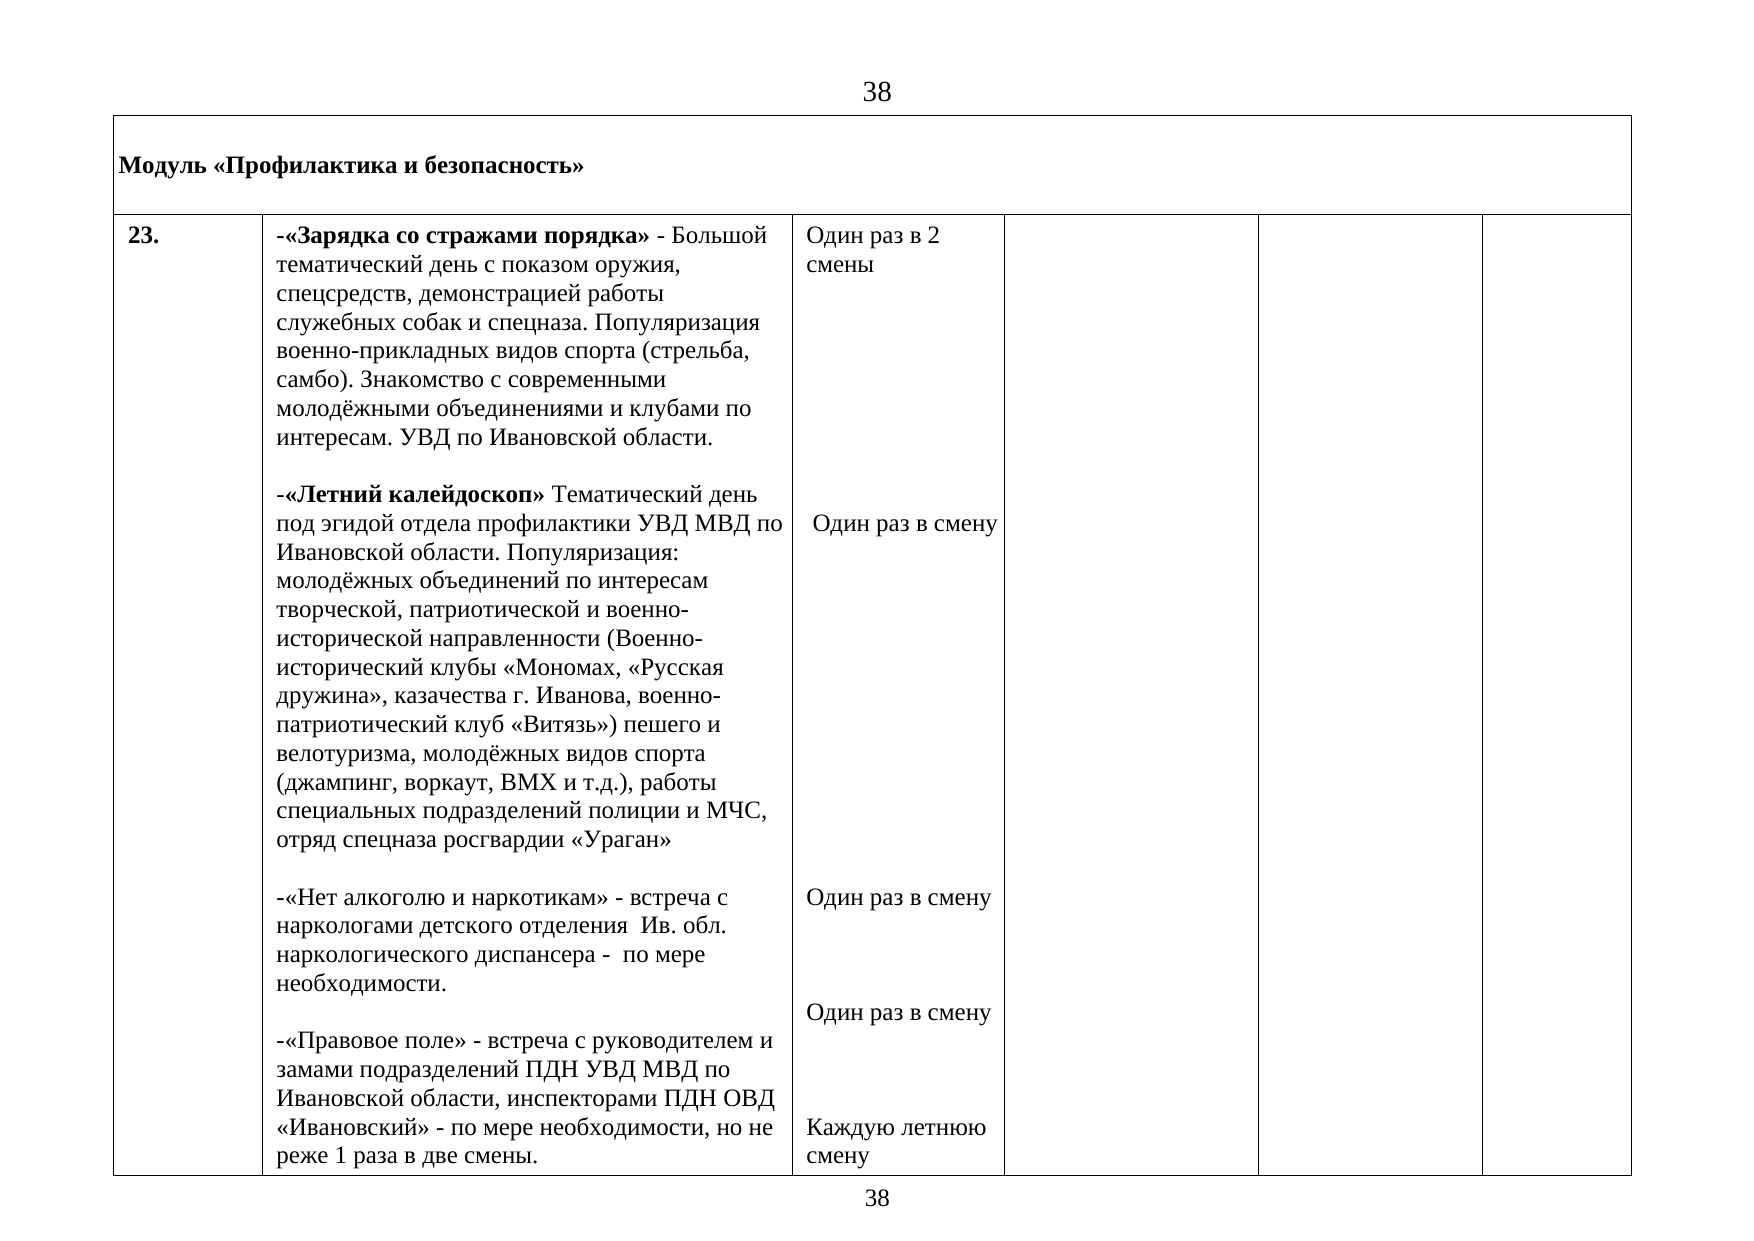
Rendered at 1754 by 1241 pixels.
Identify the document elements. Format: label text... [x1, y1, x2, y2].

table_cell [1483, 215, 1631, 1175]
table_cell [793, 215, 1004, 1175]
table_cell Модуль «Профилактика и безопасность» [114, 116, 1631, 214]
table_cell [1005, 215, 1258, 1175]
table_cell [1259, 215, 1482, 1175]
table_cell 23. [114, 215, 262, 1175]
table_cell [263, 215, 792, 1175]
